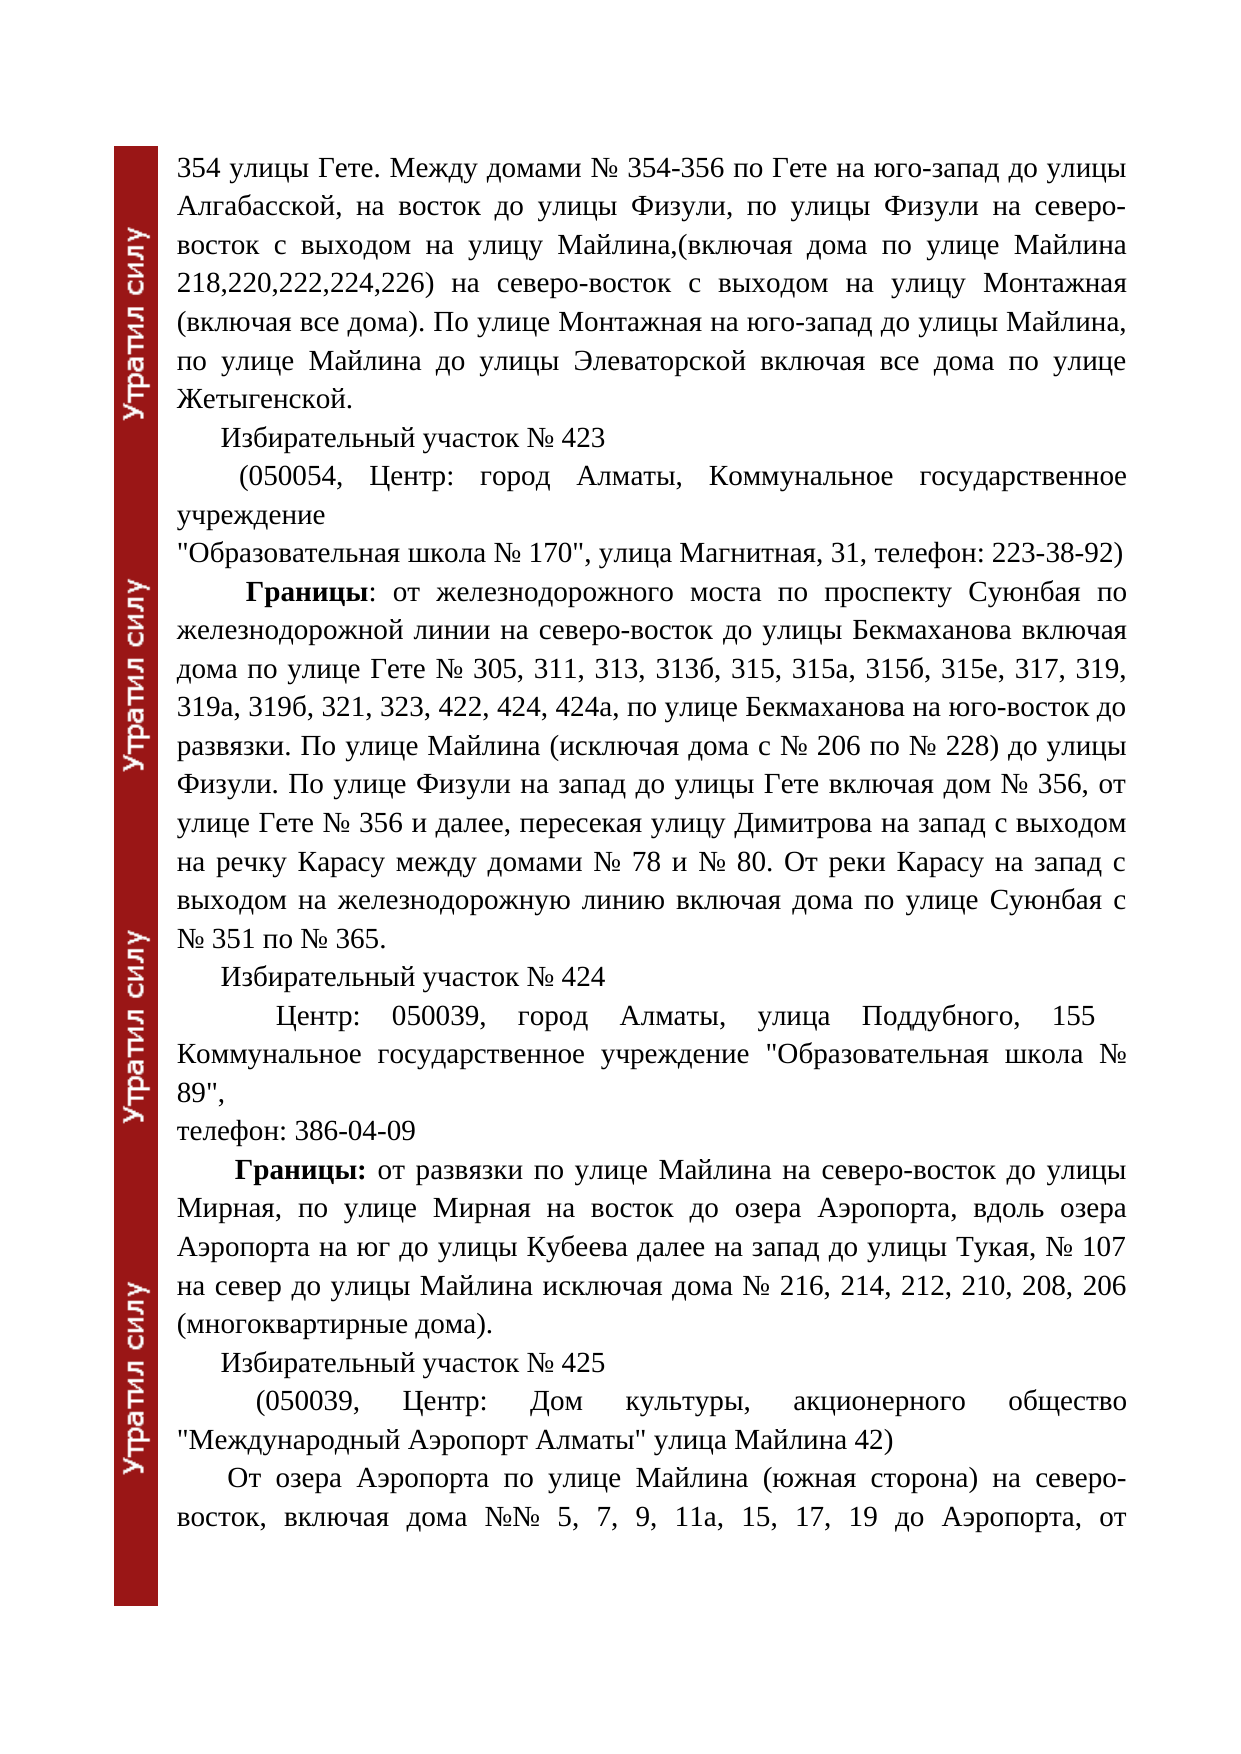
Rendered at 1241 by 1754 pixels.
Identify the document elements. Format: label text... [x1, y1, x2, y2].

picture [114, 993, 158, 998]
picture [114, 569, 158, 574]
picture [114, 1147, 158, 1152]
text Избирательный участок № 423 [112, 420, 1128, 453]
picture [114, 453, 158, 458]
picture [114, 1532, 158, 1606]
picture [114, 415, 158, 420]
text Центр: 050039, город Алматы, улица Поддубного, 155 Коммунальное государственное учреждение "Образовательная школа № 89", телефон: 386-04-09 [112, 998, 1128, 1147]
text Границы: от развязки по улице Майлина на северо-восток до улицы Мирная, по улице Мирная на восток до озера Аэропорта, вдоль озера Аэропорта на юг до улицы Кубеева далее на запад до улицы Тукая, № 107 на север до улицы Майлина исключая дома № 216, 214, 212, 210, 208, 206 (многоквартирные дома). [112, 1152, 1128, 1340]
picture [114, 1340, 158, 1345]
text (050039, Центр: Дом культуры, акционерного общество "Международный Аэропорт Алматы" улица Майлина 42) [112, 1383, 1128, 1455]
picture [114, 1455, 158, 1460]
picture [114, 1378, 158, 1383]
text Избирательный участок № 425 [112, 1345, 1128, 1378]
text Избирательный участок № 424 [112, 959, 1128, 993]
picture [114, 954, 158, 959]
text Границы: от железнодорожного моста по проспекту Суюнбая по железнодорожной линии на северо-восток до улицы Бекмаханова включая дома по улице Гете № 305, 311, 313, 313б, 315, 315а, 315б, 315е, 317, 319, 319а, 319б, 321, 323, 422, 424, 424а, по улице Бекмаханова на юго-восток до развязки. По улице Майлина (исключая дома с № 206 по № 228) до улицы Физули. По улице Физули на запад до улицы Гете включая дом № 356, от улице Гете № 356 и далее, пересекая улицу Димитрова на запад с выходом на речку Карасу между домами № 78 и № 80. От реки Карасу на запад с выходом на железнодорожную линию включая дома по улице Суюнбая с № 351 по № 365. [112, 574, 1128, 954]
picture [114, 146, 158, 150]
text (050054, Центр: город Алматы, Коммунальное государственное учреждение "Образовательная школа № 170", улица Магнитная, 31, телефон: 223-38-92) [112, 458, 1128, 569]
